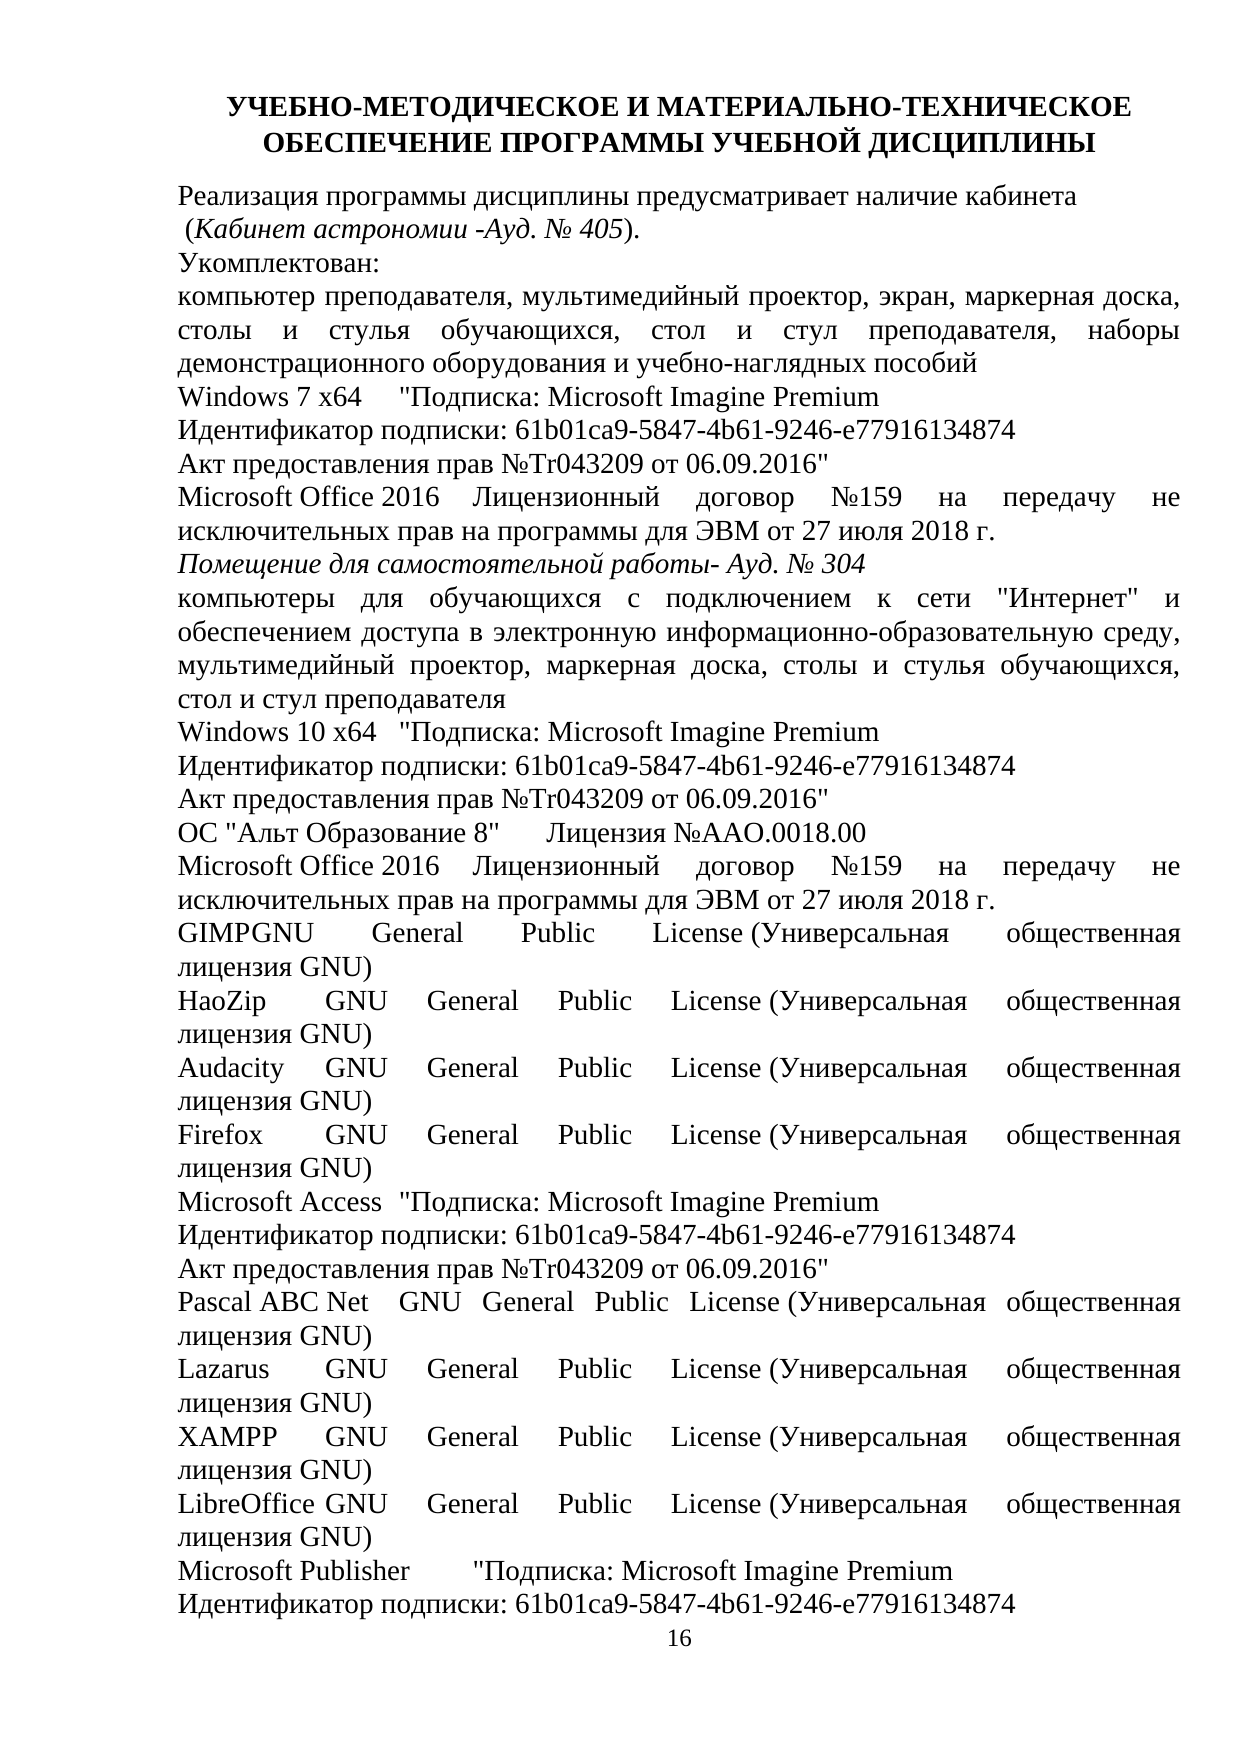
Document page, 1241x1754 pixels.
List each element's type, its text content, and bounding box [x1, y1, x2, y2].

text Microsoft Access "Подписка: Microsoft Imagine Premium [177, 1184, 1181, 1217]
text Microsoft Office 2016 Лицензионный договор №159 на передачу не исключительных прав на программы для ЭВМ от 27 июля 2018 г. [177, 479, 1181, 547]
text Pascal ABC Net GNU General Public License (Универсальная общественная лицензия GNU) [177, 1284, 1181, 1352]
text Windows 7 x64 "Подписка: Microsoft Imagine Premium [177, 379, 1181, 412]
text Firefox GNU General Public License (Универсальная общественная лицензия GNU) [177, 1117, 1181, 1184]
text Акт предоставления прав №Tr043209 от 06.09.2016" [177, 781, 1181, 815]
text Microsoft Publisher "Подписка: Microsoft Imagine Premium [177, 1553, 1181, 1586]
text Акт предоставления прав №Tr043209 от 06.09.2016" [177, 446, 1181, 479]
text Идентификатор подписки: 61b01ca9-5847-4b61-9246-e77916134874 [177, 748, 1181, 781]
text Windows 10 x64 "Подписка: Microsoft Imagine Premium [177, 714, 1181, 748]
text LibreOffice GNU General Public License (Универсальная общественная лицензия GNU) [177, 1486, 1181, 1553]
text (Кабинет астрономии -Ауд. № 405). [177, 211, 1181, 245]
text Реализация программы дисциплины предусматривает наличие кабинета [177, 178, 1181, 211]
text Помещение для самостоятельной работы- Ауд. № 304 [177, 547, 1181, 580]
text Акт предоставления прав №Tr043209 от 06.09.2016" [177, 1251, 1181, 1284]
text Укомплектован: [177, 245, 1181, 278]
text ОС "Альт Образование 8" Лицензия №AAO.0018.00 [177, 815, 1181, 848]
text XAMPP GNU General Public License (Универсальная общественная лицензия GNU) [177, 1419, 1181, 1486]
text Audacity GNU General Public License (Универсальная общественная лицензия GNU) [177, 1050, 1181, 1117]
text HaoZip GNU General Public License (Универсальная общественная лицензия GNU) [177, 983, 1181, 1050]
text компьютер преподавателя, мультимедийный проектор, экран, маркерная доска, столы и стулья обучающихся, стол и стул преподавателя, наборы демонстрационного оборудования и учебно-наглядных пособий [177, 278, 1181, 379]
text Идентификатор подписки: 61b01ca9-5847-4b61-9246-e77916134874 [177, 412, 1181, 446]
text Идентификатор подписки: 61b01ca9-5847-4b61-9246-e77916134874 [177, 1586, 1181, 1620]
text Идентификатор подписки: 61b01ca9-5847-4b61-9246-e77916134874 [177, 1217, 1181, 1251]
text GIMP GNU General Public License (Универсальная общественная лицензия GNU) [177, 916, 1181, 983]
text Microsoft Office 2016 Лицензионный договор №159 на передачу не исключительных прав на программы для ЭВМ от 27 июля 2018 г. [177, 848, 1181, 916]
text компьютеры для обучающихся с подключением к сети "Интернет" и обеспечением доступа в электронную информационно-образовательную среду, мультимедийный проектор, маркерная доска, столы и стулья обучающихся, стол и стул преподавателя [177, 580, 1181, 714]
text Lazarus GNU General Public License (Универсальная общественная лицензия GNU) [177, 1352, 1181, 1419]
text УЧЕБНО-МЕТОДИЧЕСКОЕ И МАТЕРИАЛЬНО-ТЕХНИЧЕСКОЕ ОБЕСПЕЧЕНИЕ ПРОГРАММЫ УЧЕБНОЙ ДИСЦИПЛИНЫ [177, 89, 1181, 158]
